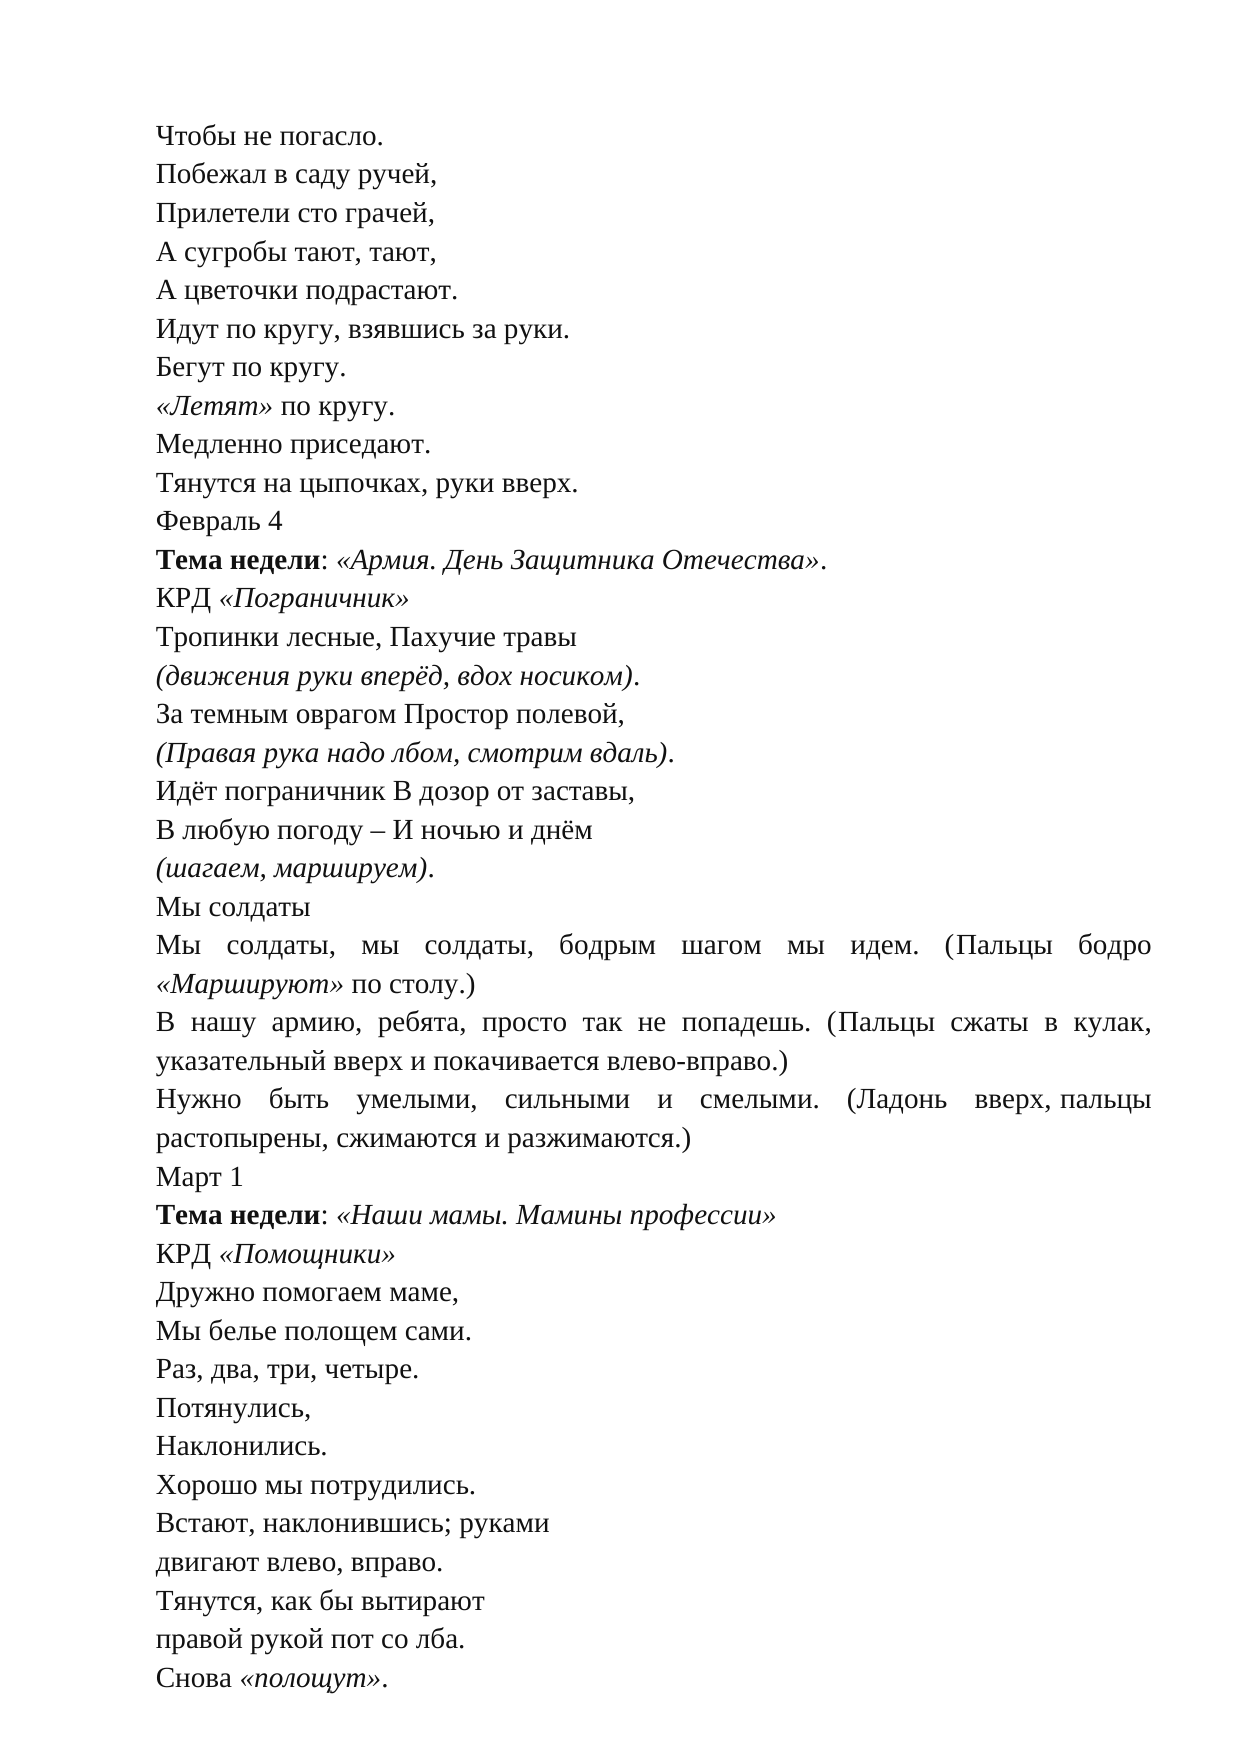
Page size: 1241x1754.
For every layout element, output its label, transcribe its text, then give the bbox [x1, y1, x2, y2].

text Дружно помогаем маме, [118, 1274, 1152, 1308]
text двигают влево, вправо. [118, 1544, 1152, 1578]
text (шагаем, маршируем). [118, 850, 1152, 884]
text Тянутся на цыпочках, руки вверх. [118, 465, 1152, 498]
text Идут по кругу, взявшись за руки. [118, 311, 1152, 344]
text правой рукой пот со лба. [118, 1621, 1152, 1655]
text Наклонились. [118, 1428, 1152, 1462]
text «Летят» по кругу. [118, 388, 1152, 421]
text Прилетели сто грачей, [118, 195, 1152, 229]
text Побежал в саду ручей, [118, 157, 1152, 190]
text КРД «Помощники» [118, 1236, 1152, 1269]
text За темным оврагом Простор полевой, [118, 696, 1152, 730]
text Тема недели: «Наши мамы. Мамины профессии» [118, 1197, 1152, 1231]
text Март 1 [118, 1159, 1152, 1192]
text А сугробы тают, тают, [118, 234, 1152, 267]
text Нужно быть умелыми, сильными и смелыми. (Ладонь вверх, пальцы растопырены, сжимаются и разжимаются.) [156, 1082, 1152, 1154]
text Хорошо мы потрудились. [118, 1467, 1152, 1501]
text А цветочки подрастают. [118, 272, 1152, 306]
text Раз, два, три, четыре. [118, 1351, 1152, 1385]
text Мы солдаты [118, 889, 1152, 922]
text Тема недели: «Армия. День Защитника Отечества». [118, 542, 1152, 576]
text Бегут по кругу. [118, 349, 1152, 383]
text Тянутся, как бы вытирают [118, 1583, 1152, 1616]
text Тропинки лесные, Пахучие травы [118, 619, 1152, 653]
text В любую погоду – И ночью и днём [118, 812, 1152, 845]
text (Правая рука надо лбом, смотрим вдаль). [118, 735, 1152, 768]
text Мы белье полощем сами. [118, 1313, 1152, 1346]
text Медленно приседают. [118, 426, 1152, 460]
text Мы солдаты, мы солдаты, бодрым шагом мы идем. (Пальцы бодро «Маршируют» по столу.) [156, 927, 1152, 999]
text Чтобы не погасло. [118, 118, 1152, 152]
text Потянулись, [118, 1390, 1152, 1423]
text (движения руки вперёд, вдох носиком). [118, 658, 1152, 691]
text Снова «полощут». [118, 1660, 1152, 1693]
text В нашу армию, ребята, просто так не попадешь. (Пальцы сжаты в кулак, указательный вверх и покачивается влево-вправо.) [156, 1004, 1152, 1077]
text КРД «Пограничник» [118, 581, 1152, 614]
text Идёт пограничник В дозор от заставы, [118, 773, 1152, 807]
text Встают, наклонившись; руками [118, 1506, 1152, 1539]
text Февраль 4 [118, 503, 1152, 537]
